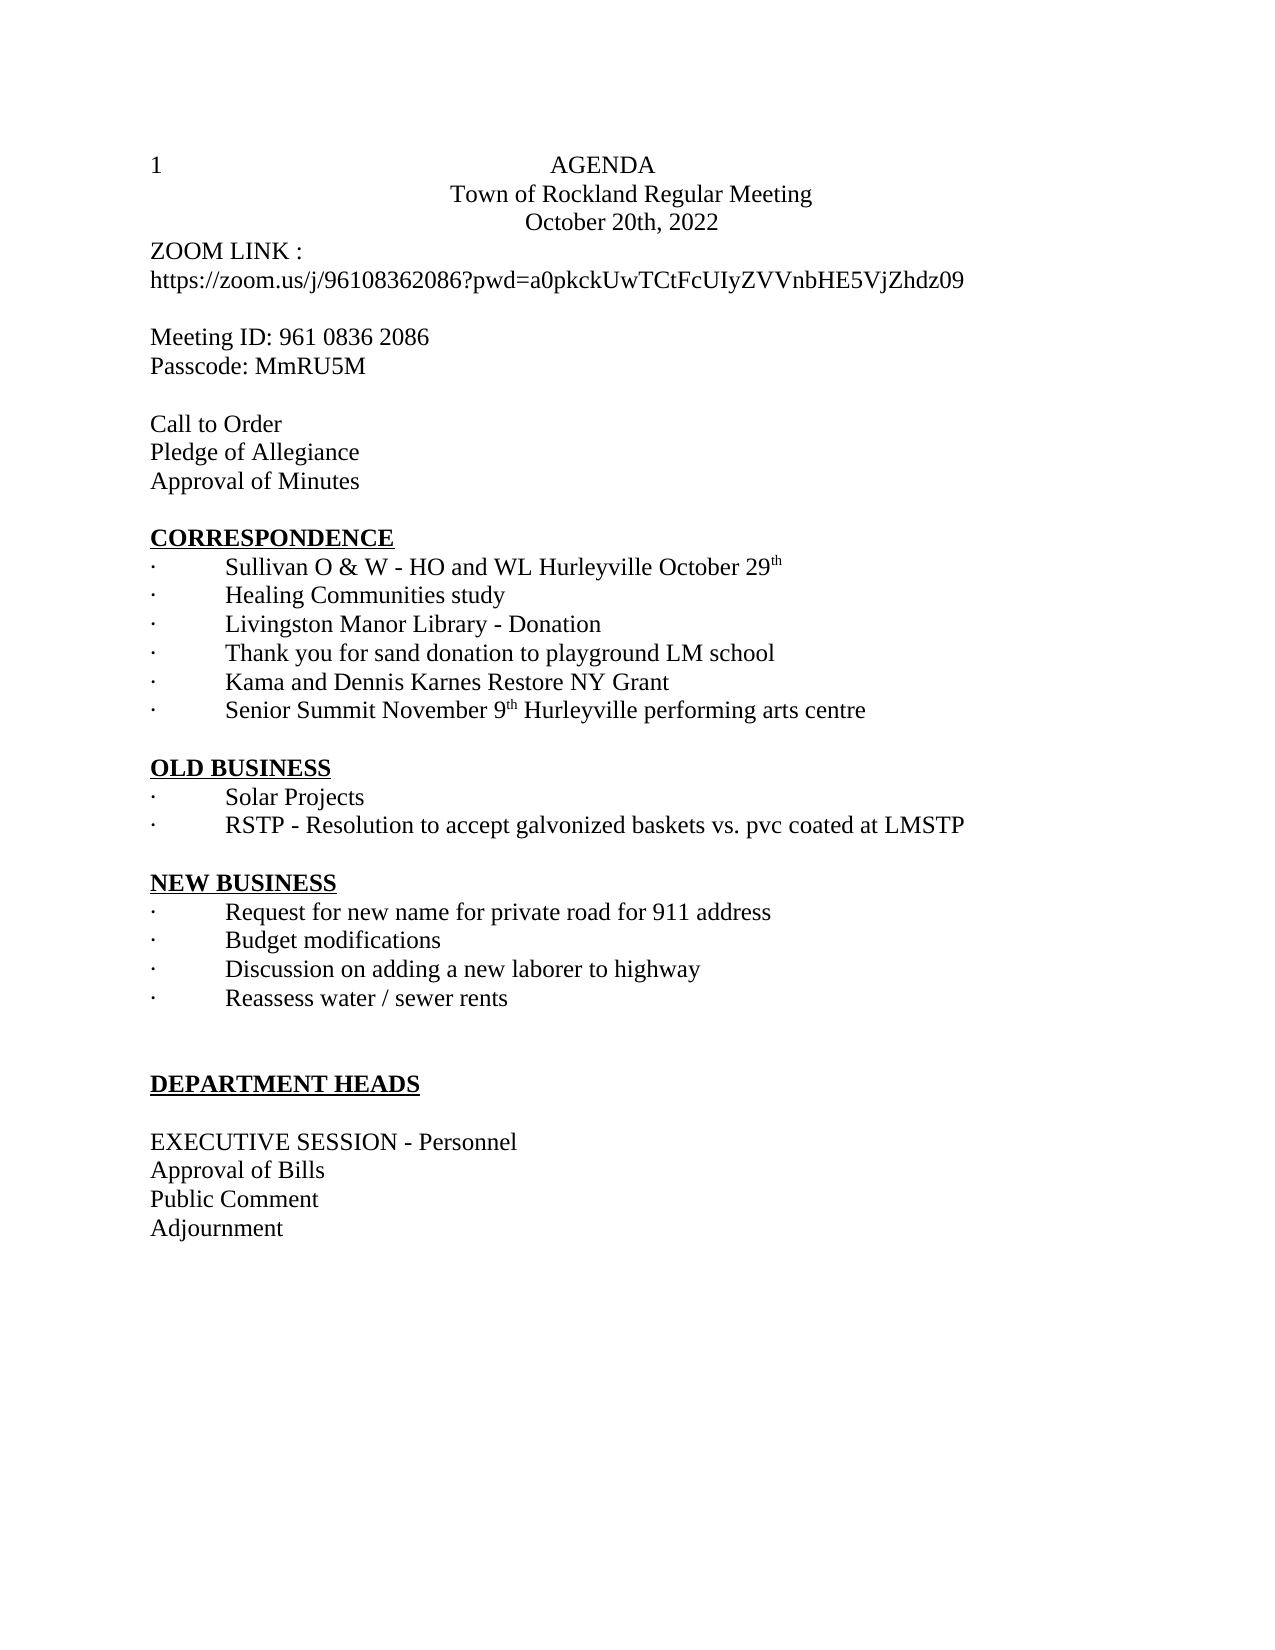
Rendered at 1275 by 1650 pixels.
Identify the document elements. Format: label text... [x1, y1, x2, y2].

text ∙ Senior Summit November 9th Hurleyville performing arts centre [150, 696, 1125, 724]
text October 20th, 2022 [150, 207, 1125, 236]
text Meeting ID: 961 0836 2086 [150, 322, 1125, 351]
text NEW BUSINESS [150, 868, 1125, 897]
text CORRESPONDENCE [150, 523, 1125, 552]
text https://zoom.us/j/96108362086?pwd=a0pkckUwTCtFcUIyZVVnbHE5VjZhdz09 [150, 265, 1125, 294]
text ∙ Budget modifications [150, 926, 1125, 954]
text ∙ Request for new name for private road for 911 address [150, 897, 1125, 926]
text ∙ RSTP - Resolution to accept galvonized baskets vs. pvc coated at LMSTP [150, 811, 1125, 839]
text ∙ Healing Communities study [150, 581, 1125, 609]
text Adjournment [150, 1213, 1125, 1242]
text ∙ Sullivan O & W - HO and WL Hurleyville October 29th [150, 552, 1125, 581]
text Call to Order [150, 409, 1125, 437]
text ∙ Livingston Manor Library - Donation [150, 609, 1125, 638]
text Approval of Bills [150, 1156, 1125, 1184]
text ∙ Kama and Dennis Karnes Restore NY Grant [150, 667, 1125, 696]
text Town of Rockland Regular Meeting [150, 179, 1125, 207]
text DEPARTMENT HEADS [150, 1069, 1125, 1098]
text Approval of Minutes [150, 466, 1125, 495]
text AGENDA [150, 150, 1125, 179]
text ∙ Reassess water / sewer rents [150, 983, 1125, 1012]
text ∙ Solar Projects [150, 782, 1125, 811]
text ZOOM LINK : [150, 236, 1125, 265]
text Pledge of Allegiance [150, 437, 1125, 466]
text ∙ Thank you for sand donation to playground LM school [150, 638, 1125, 667]
text OLD BUSINESS [150, 753, 1125, 782]
text ∙ Discussion on adding a new laborer to highway [150, 954, 1125, 983]
text Passcode: MmRU5M [150, 351, 1125, 380]
text Public Comment [150, 1184, 1125, 1213]
text EXECUTIVE SESSION - Personnel [150, 1127, 1125, 1156]
